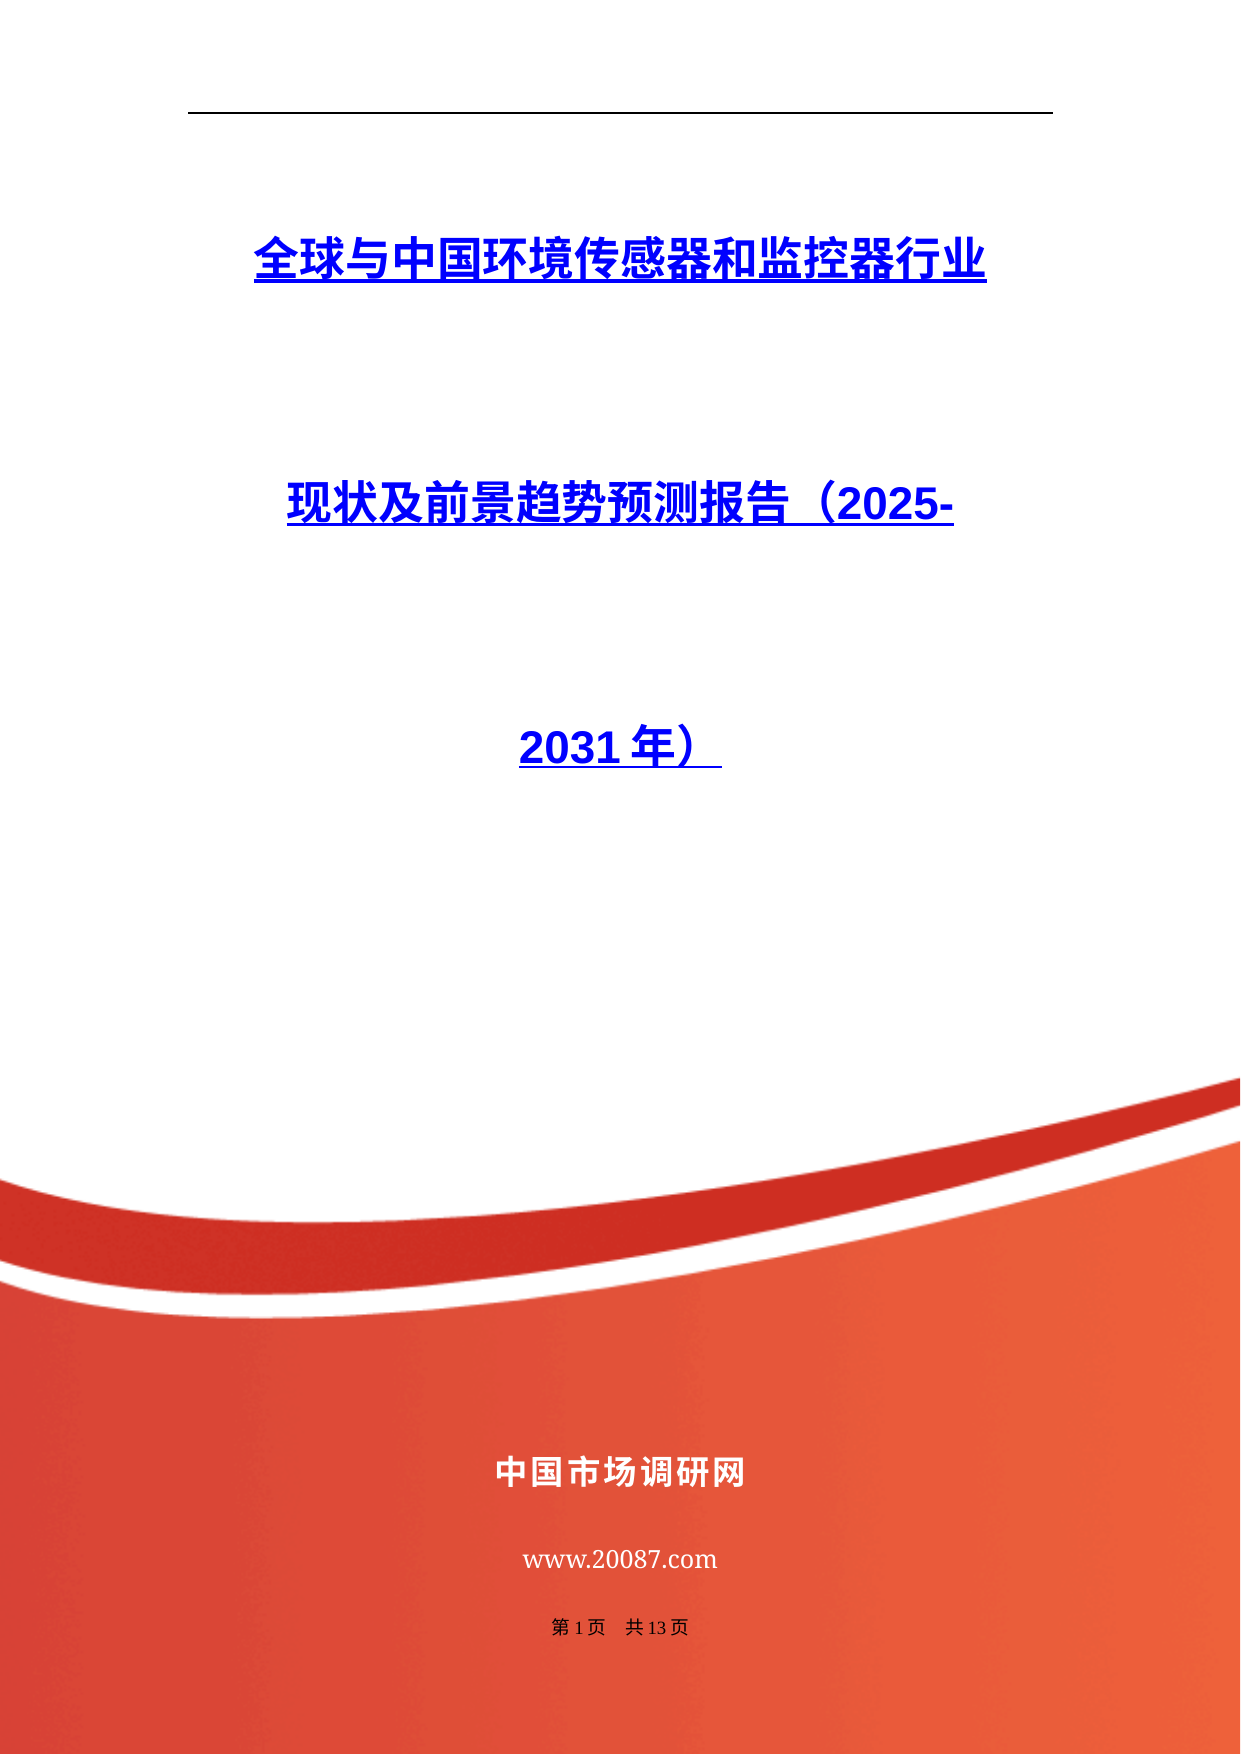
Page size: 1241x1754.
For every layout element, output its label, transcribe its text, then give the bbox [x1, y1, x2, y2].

picture [0, 1006, 1241, 1754]
text www.20087.com [187, 1526, 1053, 1591]
table_header 全球与中国环境传感器和监控器行业现状及前景趋势预测报告（2025-2031年） [188, 207, 1053, 871]
subtitle 中国市场调研网 [187, 1437, 1053, 1502]
